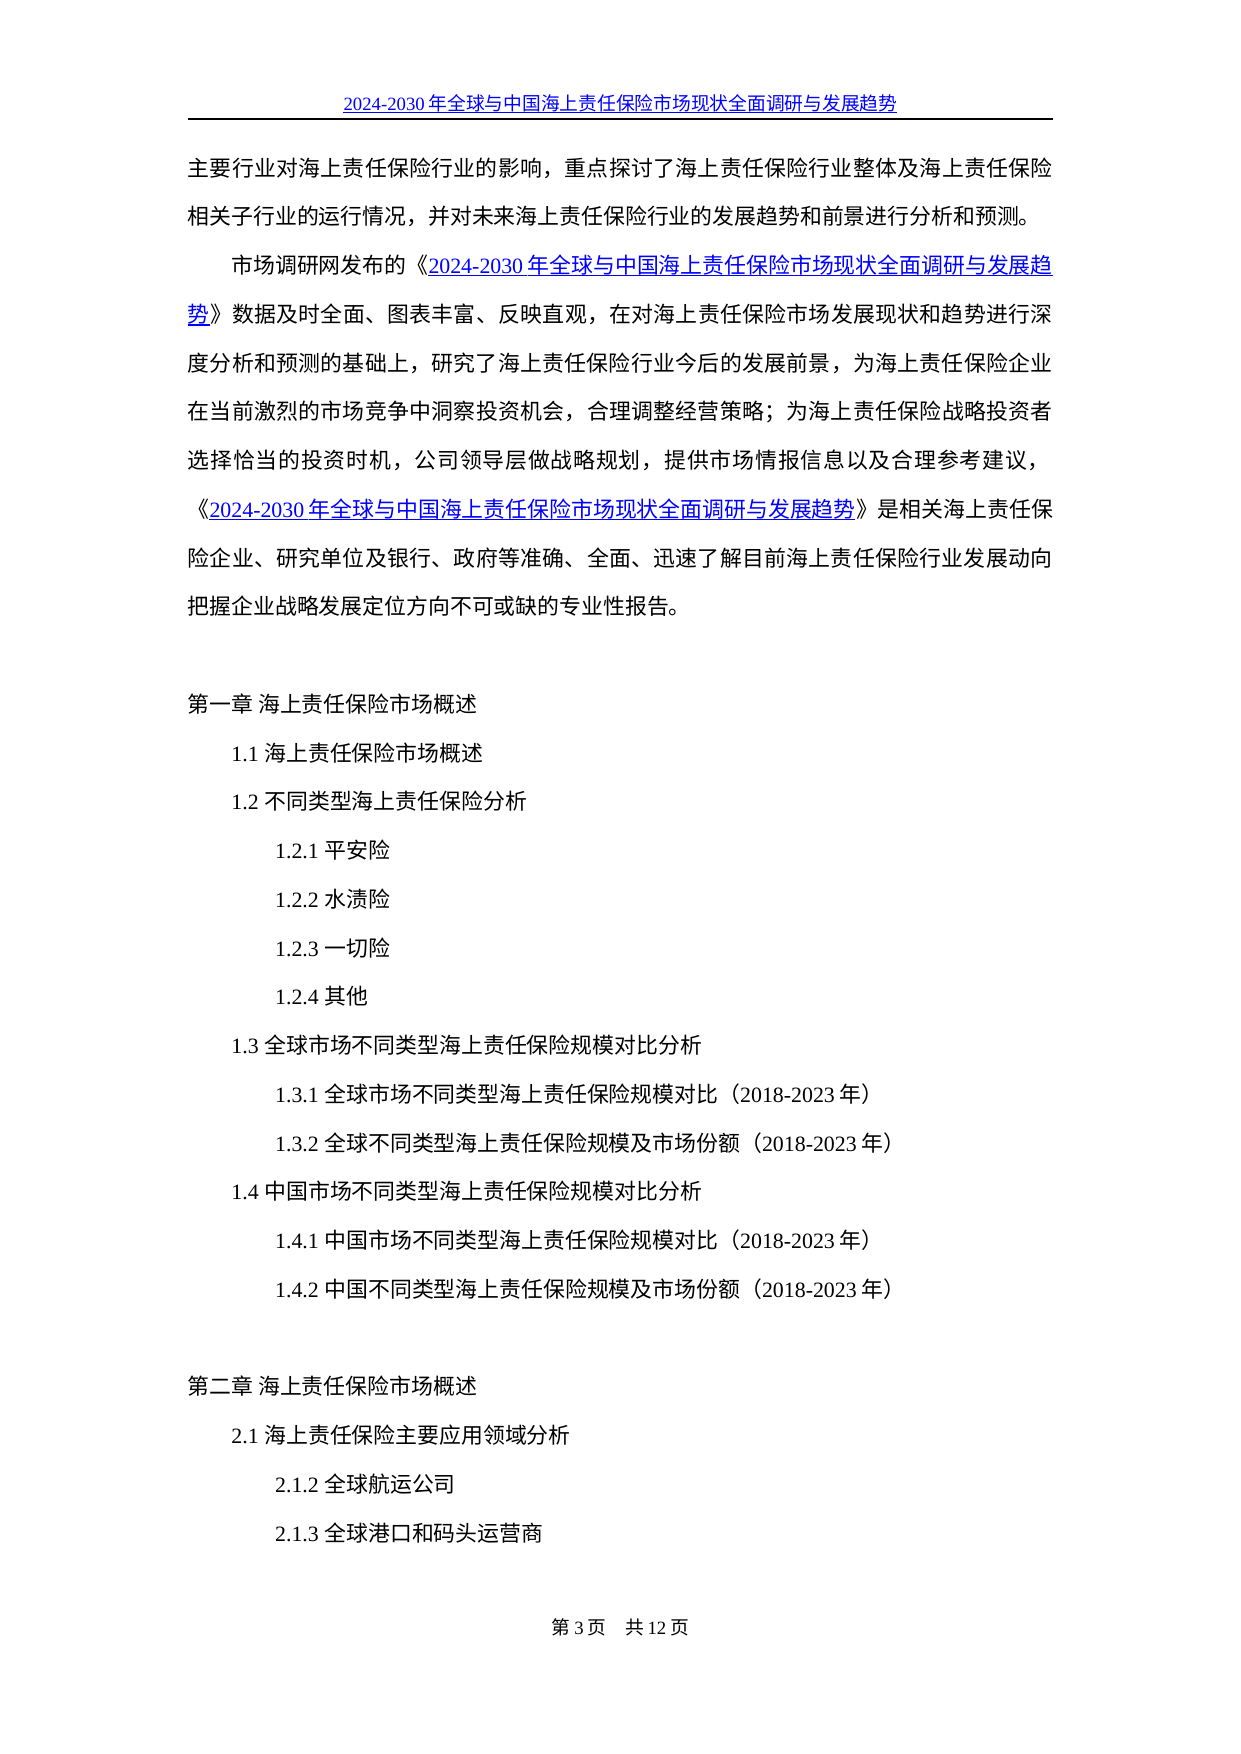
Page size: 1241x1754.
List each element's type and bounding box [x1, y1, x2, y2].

text [187, 150, 1053, 1548]
